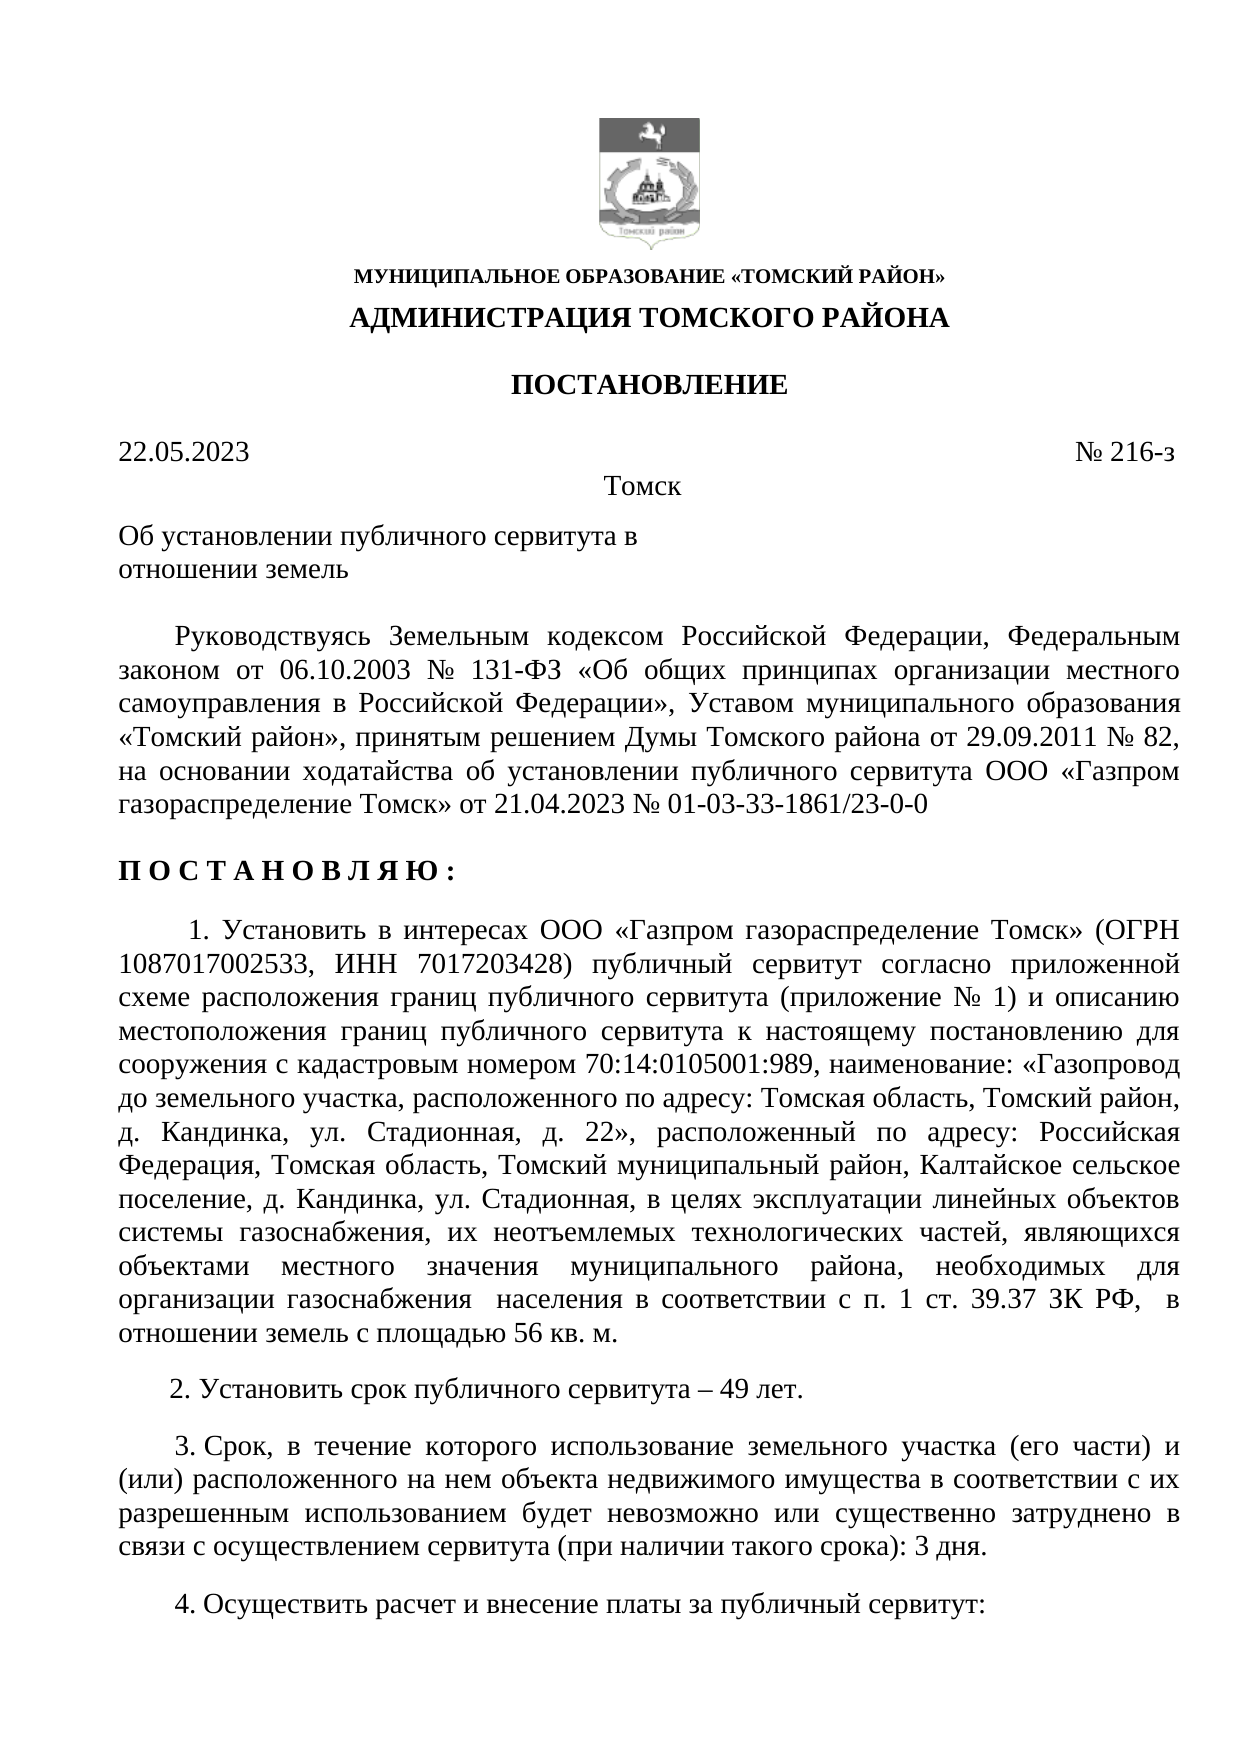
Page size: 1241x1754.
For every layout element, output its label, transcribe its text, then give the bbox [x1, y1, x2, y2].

text 3. Срок, в течение которого использование земельного участка (его части) и (или) расположенного на нем объекта недвижимого имущества в соответствии с их разрешенным использованием будет невозможно или существенно затруднено в связи с осуществлением сервитута (при наличии такого срока): 3 дня. [118, 1428, 1181, 1562]
title отношении земель [118, 551, 1181, 585]
text МУНИЦИПАЛЬНОЕ ОБРАЗОВАНИЕ «ТОМСКИЙ РАЙОН» [118, 264, 1181, 288]
text 2. Установить срок публичного сервитута – 49 лет. [118, 1371, 1181, 1405]
text 4. Осуществить расчет и внесение платы за публичный сервитут: [118, 1585, 1181, 1621]
text АДМИНИСТРАЦИЯ ТОМСКОГО РАЙОНА [118, 300, 1181, 333]
text Руководствуясь Земельным кодексом Российской Федерации, Федеральным законом от 06.10.2003 № 131-ФЗ «Об общих принципах организации местного самоуправления в Российской Федерации», Уставом муниципального образования «Томский район», принятым решением Думы Томского района от 29.09.2011 № 82, на основании ходатайства об установлении публичного сервитута ООО «Газпром газораспределение Томск» от 21.04.2023 № 01-03-33-1861/23-0-0 [118, 618, 1181, 820]
title Об установлении публичного сервитута в [118, 518, 1181, 551]
text ПОСТАНОВЛЕНИЕ [118, 367, 1181, 401]
text Томск [118, 468, 1167, 501]
text 1. Установить в интересах ООО «Газпром газораспределение Томск» (ОГРН 1087017002533, ИНН 7017203428) публичный сервитут согласно приложенной схеме расположения границ публичного сервитута (приложение № 1) и описанию местоположения границ публичного сервитута к настоящему постановлению для сооружения с кадастровым номером 70:14:0105001:989, наименование: «Газопровод до земельного участка, расположенного по адресу: Томская область, Томский район, д. Кандинка, ул. Стадионная, д. 22», расположенный по адресу: Российская Федерация, Томская область, Томский муниципальный район, Калтайское сельское поселение, д. Кандинка, ул. Стадионная, в целях эксплуатации линейных объектов системы газоснабжения, их неотъемлемых технологических частей, являющихся объектами местного значения муниципального района, необходимых для организации газоснабжения населения в соответствии с п. 1 ст. 39.37 ЗК РФ, в отношении земель с площадью 56 кв. м. [118, 912, 1181, 1348]
text П О С Т А Н О В Л Я Ю : [118, 853, 1181, 887]
text 22.05.2023 № 216-з [118, 434, 1181, 468]
